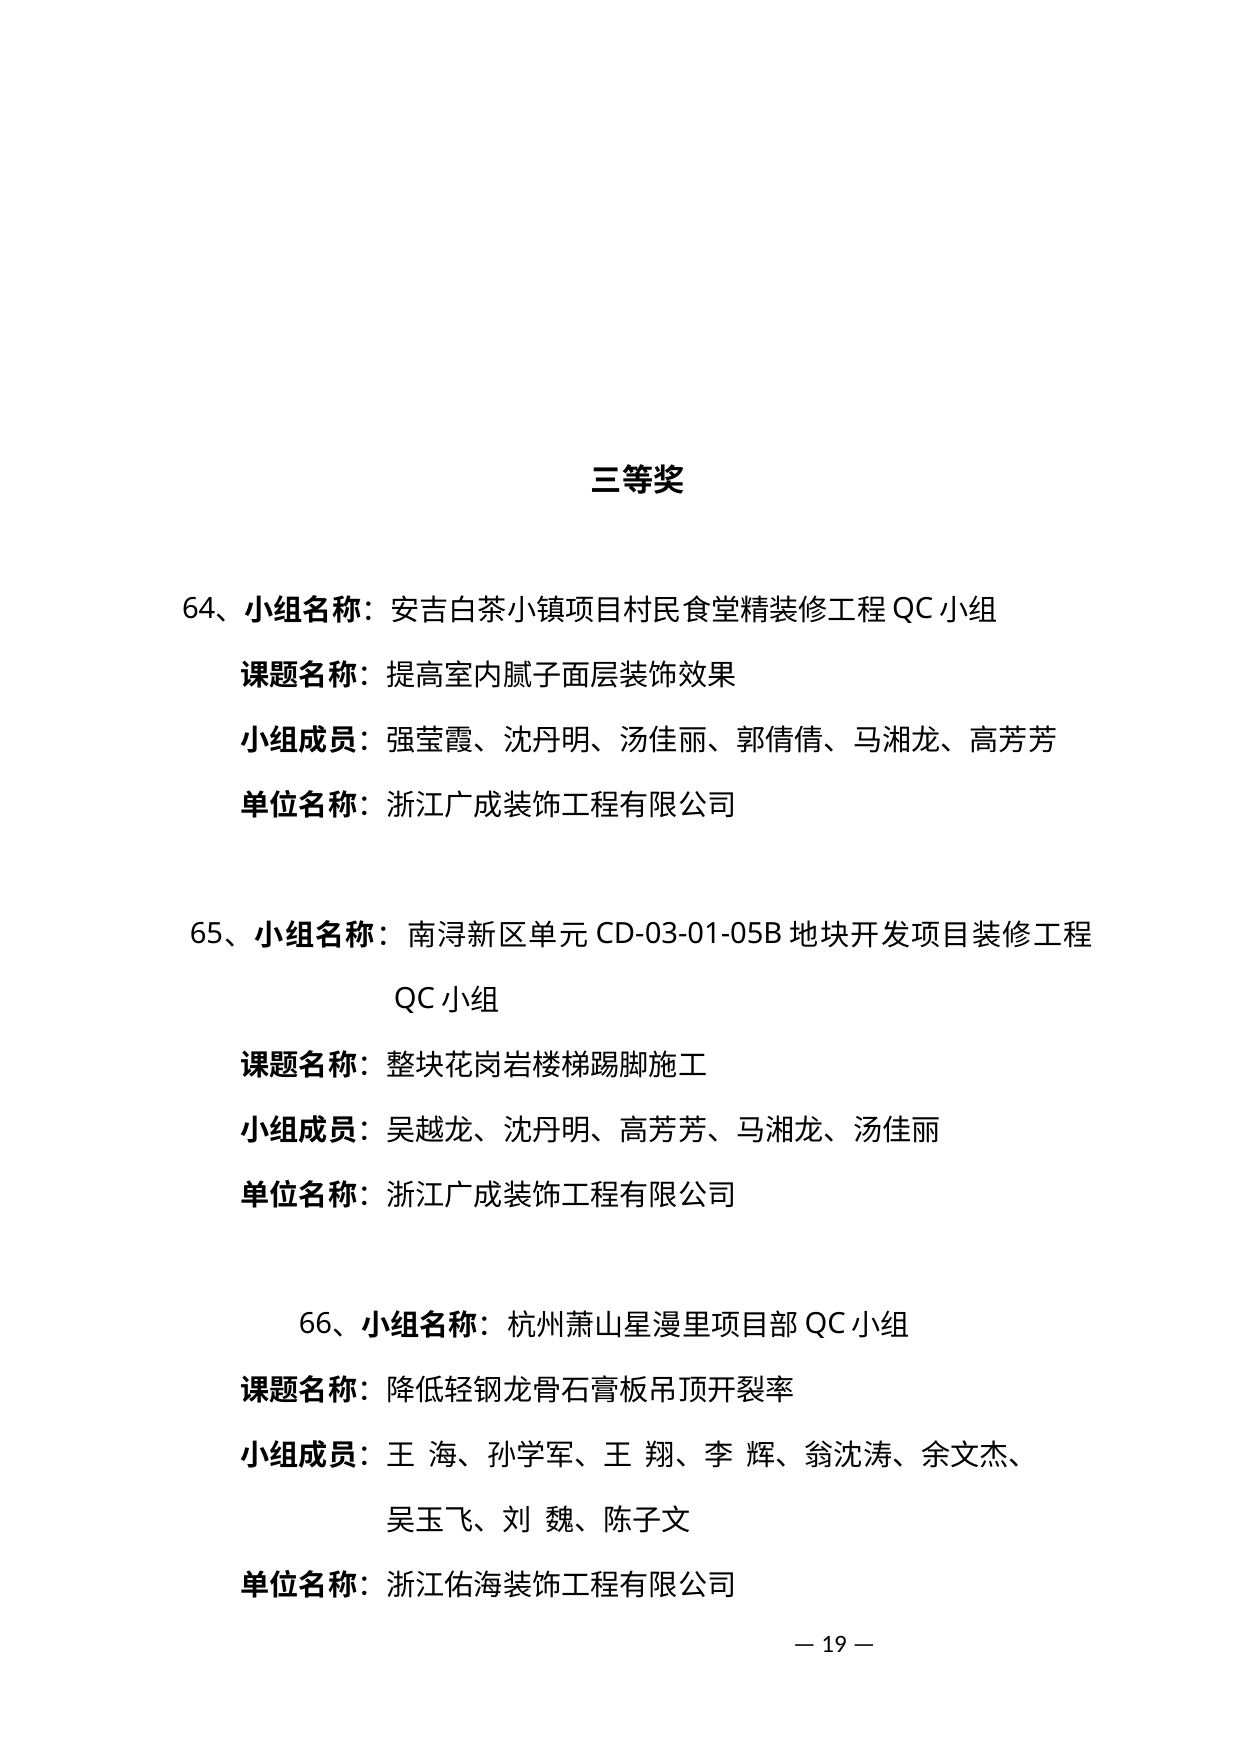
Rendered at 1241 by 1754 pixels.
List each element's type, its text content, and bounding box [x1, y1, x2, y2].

list 66、小组名称：杭州萧山星漫里项目部QC小组 [182, 1290, 1093, 1355]
text 课题名称：降低轻钢龙骨石膏板吊顶开裂率 [182, 1355, 1093, 1420]
text 课题名称：提高室内腻子面层装饰效果 [182, 640, 1093, 705]
text 课题名称：整块花岗岩楼梯踢脚施工 [182, 1030, 1093, 1095]
text 单位名称：浙江广成装饰工程有限公司 [182, 1160, 1093, 1225]
text 小组成员：吴越龙、沈丹明、高芳芳、马湘龙、汤佳丽 [182, 1095, 1093, 1160]
text 小组成员：强莹霞、沈丹明、汤佳丽、郭倩倩、马湘龙、高芳芳 [182, 705, 1093, 770]
text 单位名称：浙江广成装饰工程有限公司 [182, 770, 1093, 835]
text 小组成员：王 海、孙学军、王 翔、李 辉、翁沈涛、余文杰、 [182, 1420, 1093, 1485]
text 三等奖 [182, 445, 1093, 510]
list 65、小组名称：南浔新区单元CD-03-01-05B地块开发项目装修工程QC小组 [189, 900, 1093, 1030]
list 64、小组名称：安吉白茶小镇项目村民食堂精装修工程QC小组 [182, 575, 1093, 640]
text 吴玉飞、刘 魏、陈子文 [182, 1485, 1093, 1550]
text 单位名称：浙江佑海装饰工程有限公司 [182, 1550, 1093, 1615]
